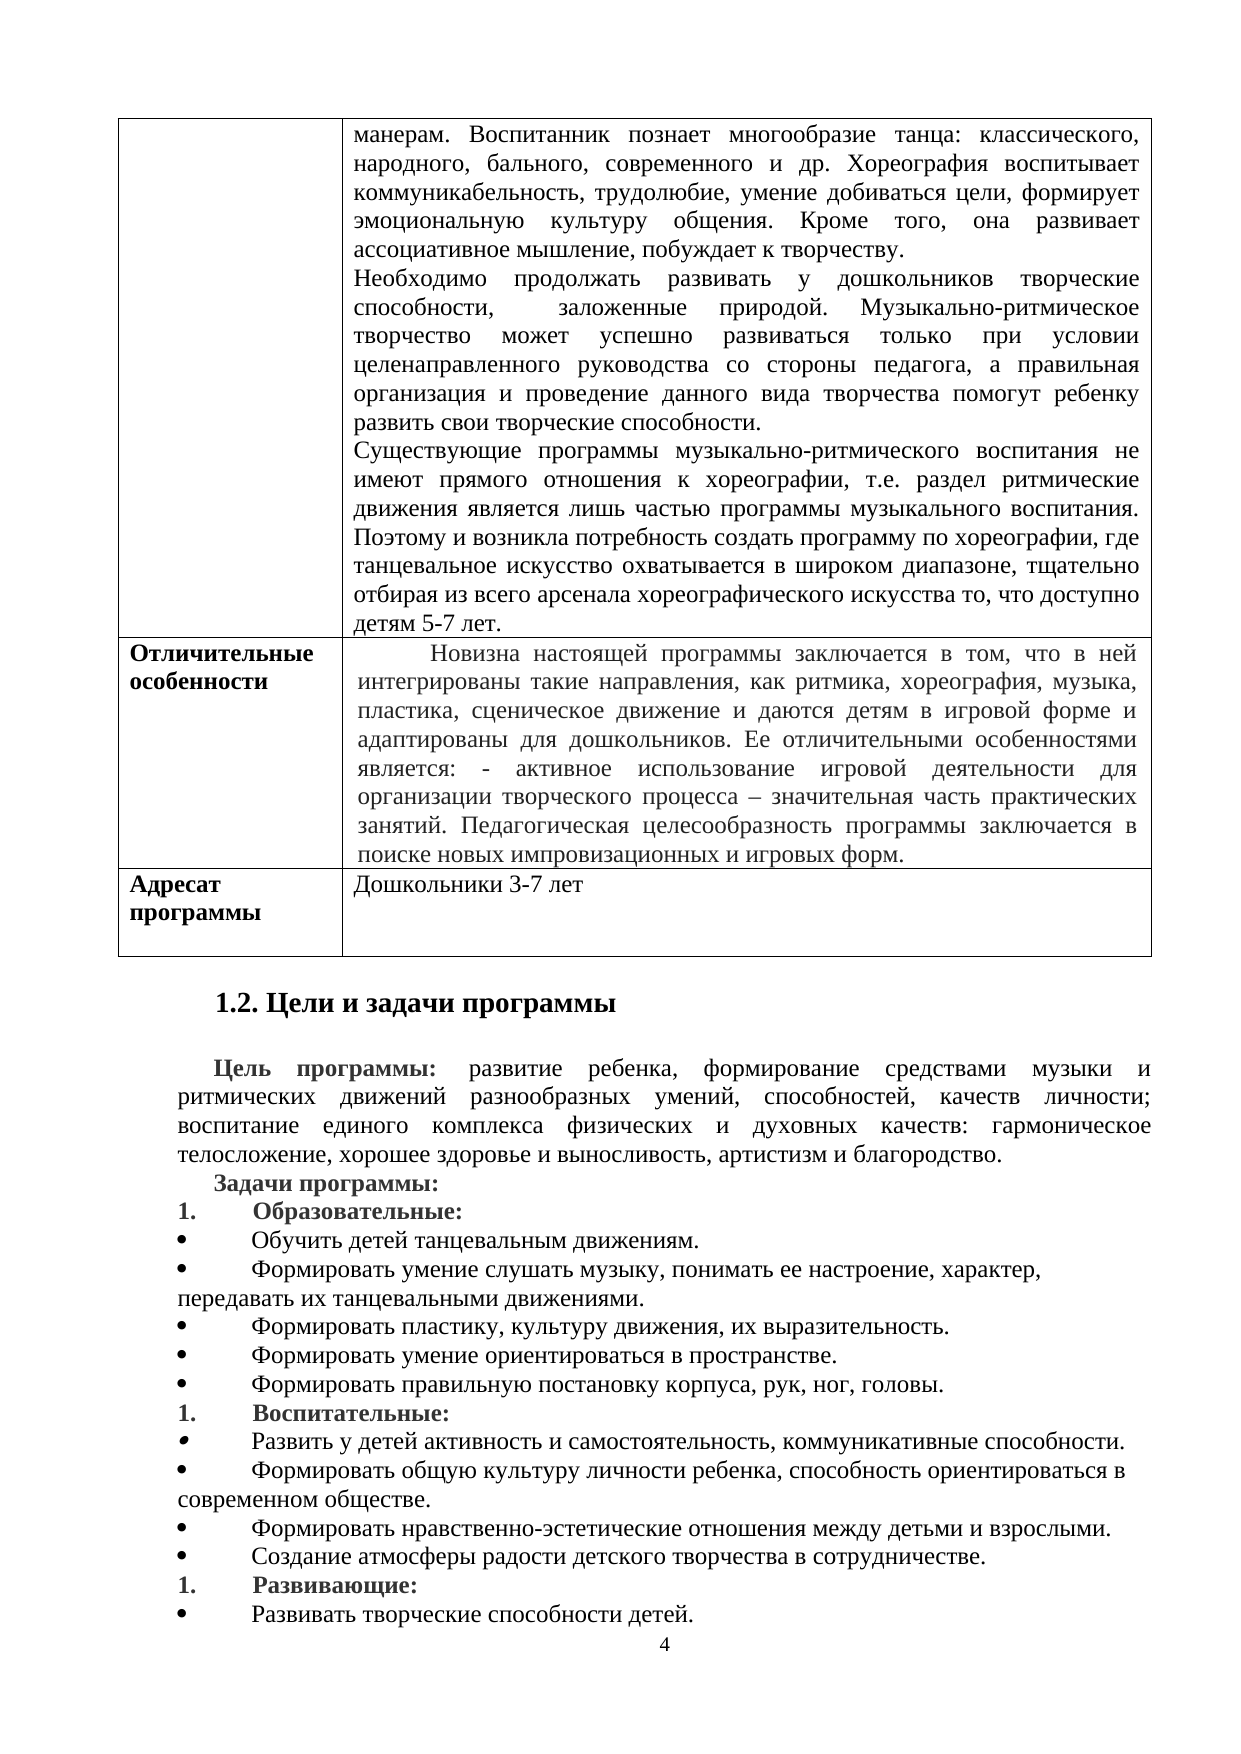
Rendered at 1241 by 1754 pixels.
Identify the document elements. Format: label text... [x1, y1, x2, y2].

list Обучить детей танцевальным движениям. [177, 1225, 1152, 1254]
list Развить у детей активность и самостоятельность, коммуникативные способности. [177, 1426, 1152, 1455]
table_cell Отличительные особенности [119, 638, 342, 868]
list Формировать умение ориентироваться в пространстве. [177, 1340, 1152, 1369]
table_cell Дошкольники 3-7 лет [343, 869, 1151, 956]
list Воспитательные: [177, 1398, 1152, 1426]
list Формировать пластику, культуру движения, их выразительность. [177, 1311, 1152, 1340]
list Формировать нравственно-эстетические отношения между детьми и взрослыми. [177, 1513, 1152, 1541]
list Развивать творческие способности детей. [177, 1599, 1152, 1628]
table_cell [343, 119, 1151, 637]
list Создание атмосферы радости детского творчества в сотрудничестве. [177, 1541, 1152, 1570]
list Образовательные: [177, 1196, 1152, 1225]
table_cell Адресат программы [119, 869, 342, 956]
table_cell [119, 119, 342, 637]
list Развивающие: [177, 1570, 1152, 1599]
text 1.2. Цели и задачи программы [215, 986, 1152, 1019]
table_cell Новизна настоящей программы заключается в том, что в ней интегрированы такие направления, как ритмика, хореография, музыка, пластика, сценическое движение и даются детям в игровой форме и адаптированы для дошкольников. Ее отличительными особенностями является: - активное использование игровой деятельности для организации творческого процесса – значительная часть практических занятий. Педагогическая целесообразность программы заключается в поиске новых импровизационных и игровых форм. [343, 638, 1151, 868]
text Цель программы: развитие ребенка, формирование средствами музыки и ритмических движений разнообразных умений, способностей, качеств личности; воспитание единого комплекса физических и духовных качеств: гармоническое телосложение, хорошее здоровье и выносливость, артистизм и благородство. [177, 1053, 1152, 1168]
list Формировать умение слушать музыку, понимать ее настроение, характер, передавать их танцевальными движениями. [177, 1254, 1152, 1311]
text Задачи программы: [177, 1168, 1152, 1196]
list Формировать правильную постановку корпуса, рук, ног, головы. [177, 1369, 1152, 1398]
list Формировать общую культуру личности ребенка, способность ориентироваться в современном обществе. [177, 1455, 1152, 1513]
